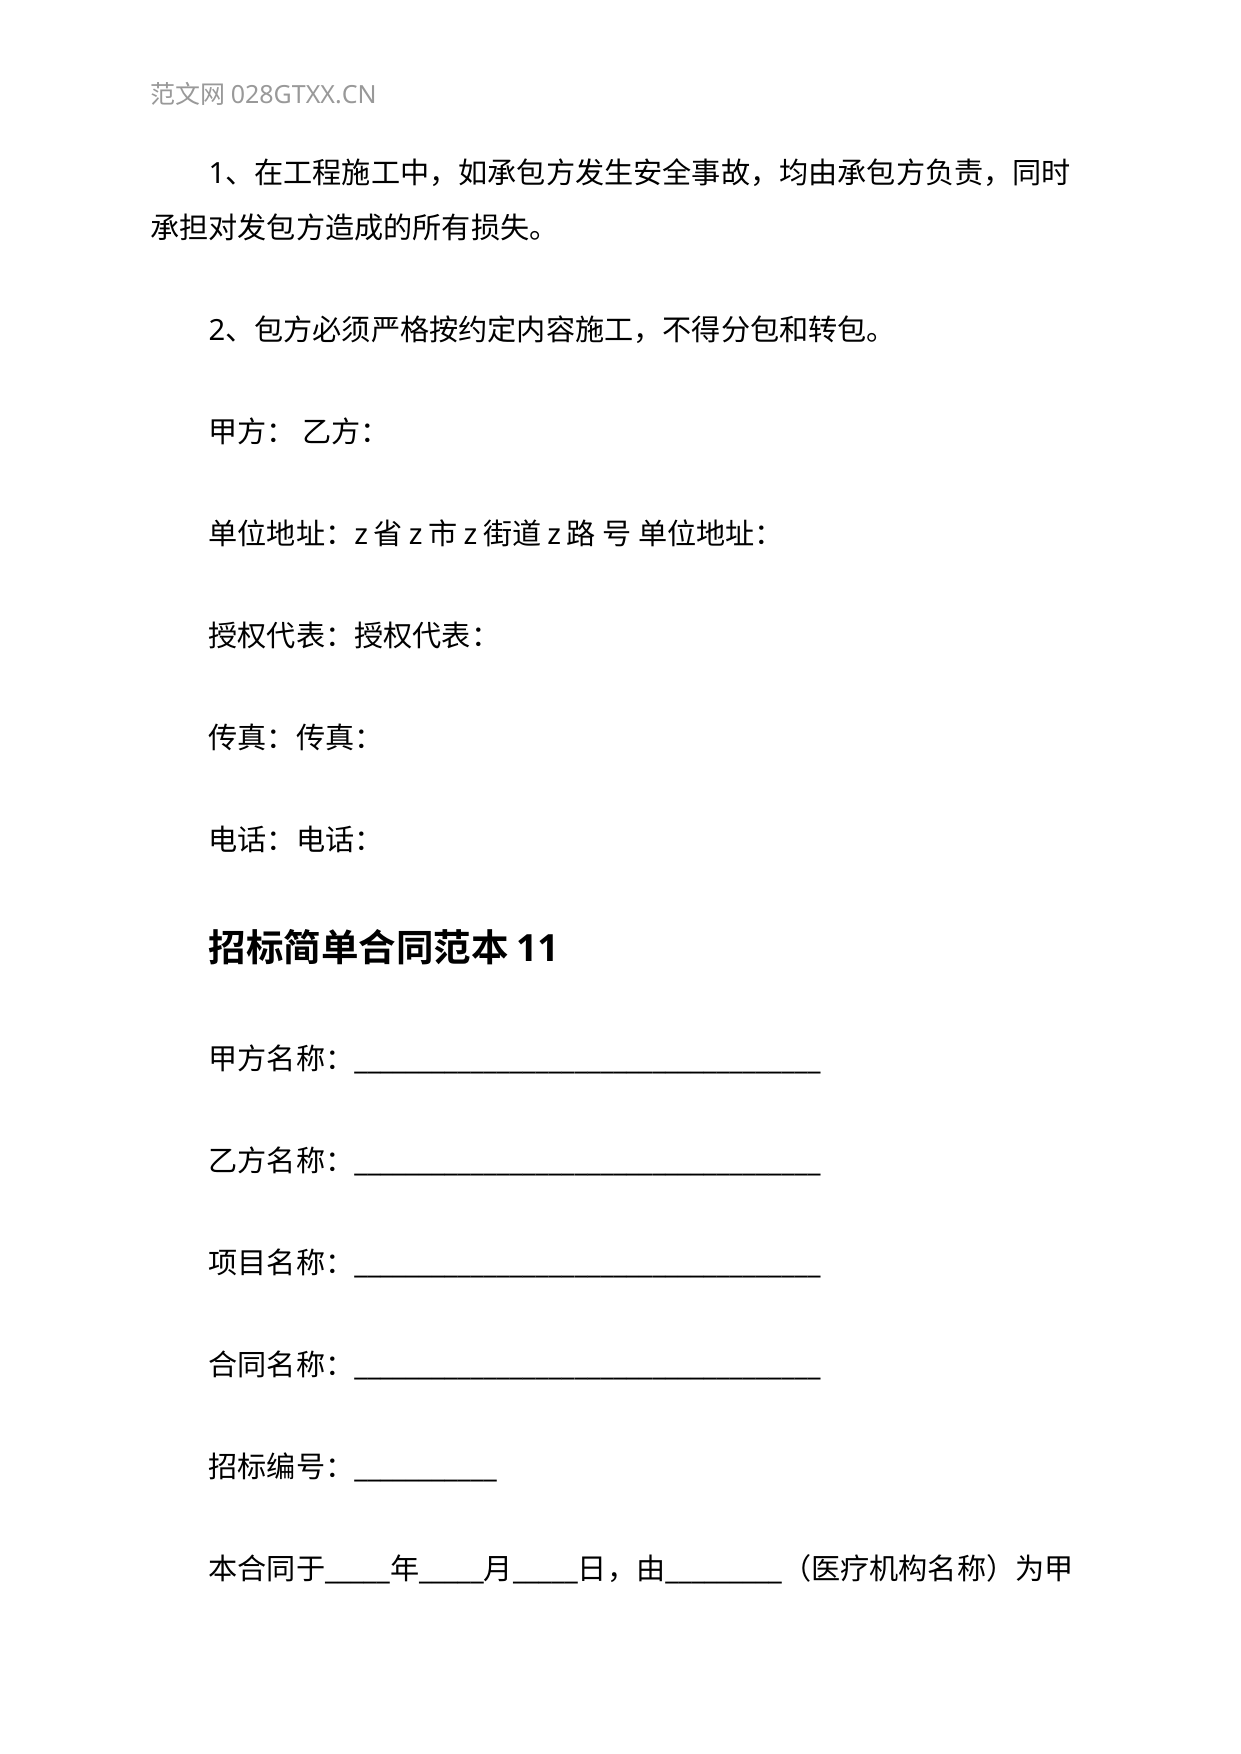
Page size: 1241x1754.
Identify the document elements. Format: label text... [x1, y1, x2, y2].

text 乙方名称：____________________________________ [150, 1137, 1090, 1180]
text 2、包方必须严格按约定内容施工，不得分包和转包。 [150, 307, 1090, 349]
text 电话：电话： [150, 816, 1090, 858]
text 项目名称：____________________________________ [150, 1239, 1090, 1282]
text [150, 1545, 1090, 1588]
text 甲方名称：____________________________________ [150, 1035, 1090, 1078]
text 招标简单合同范本11 [150, 918, 1090, 972]
text 甲方： 乙方： [150, 409, 1090, 451]
text 单位地址：z省z市z街道z路 号 单位地址： [150, 511, 1090, 553]
text 授权代表：授权代表： [150, 612, 1090, 655]
text 合同名称：____________________________________ [150, 1341, 1090, 1384]
text 招标编号：___________ [150, 1443, 1090, 1486]
text 1、在工程施工中，如承包方发生安全事故，均由承包方负责，同时承担对发包方造成的所有损失。 [150, 150, 1090, 247]
text 传真：传真： [150, 714, 1090, 757]
